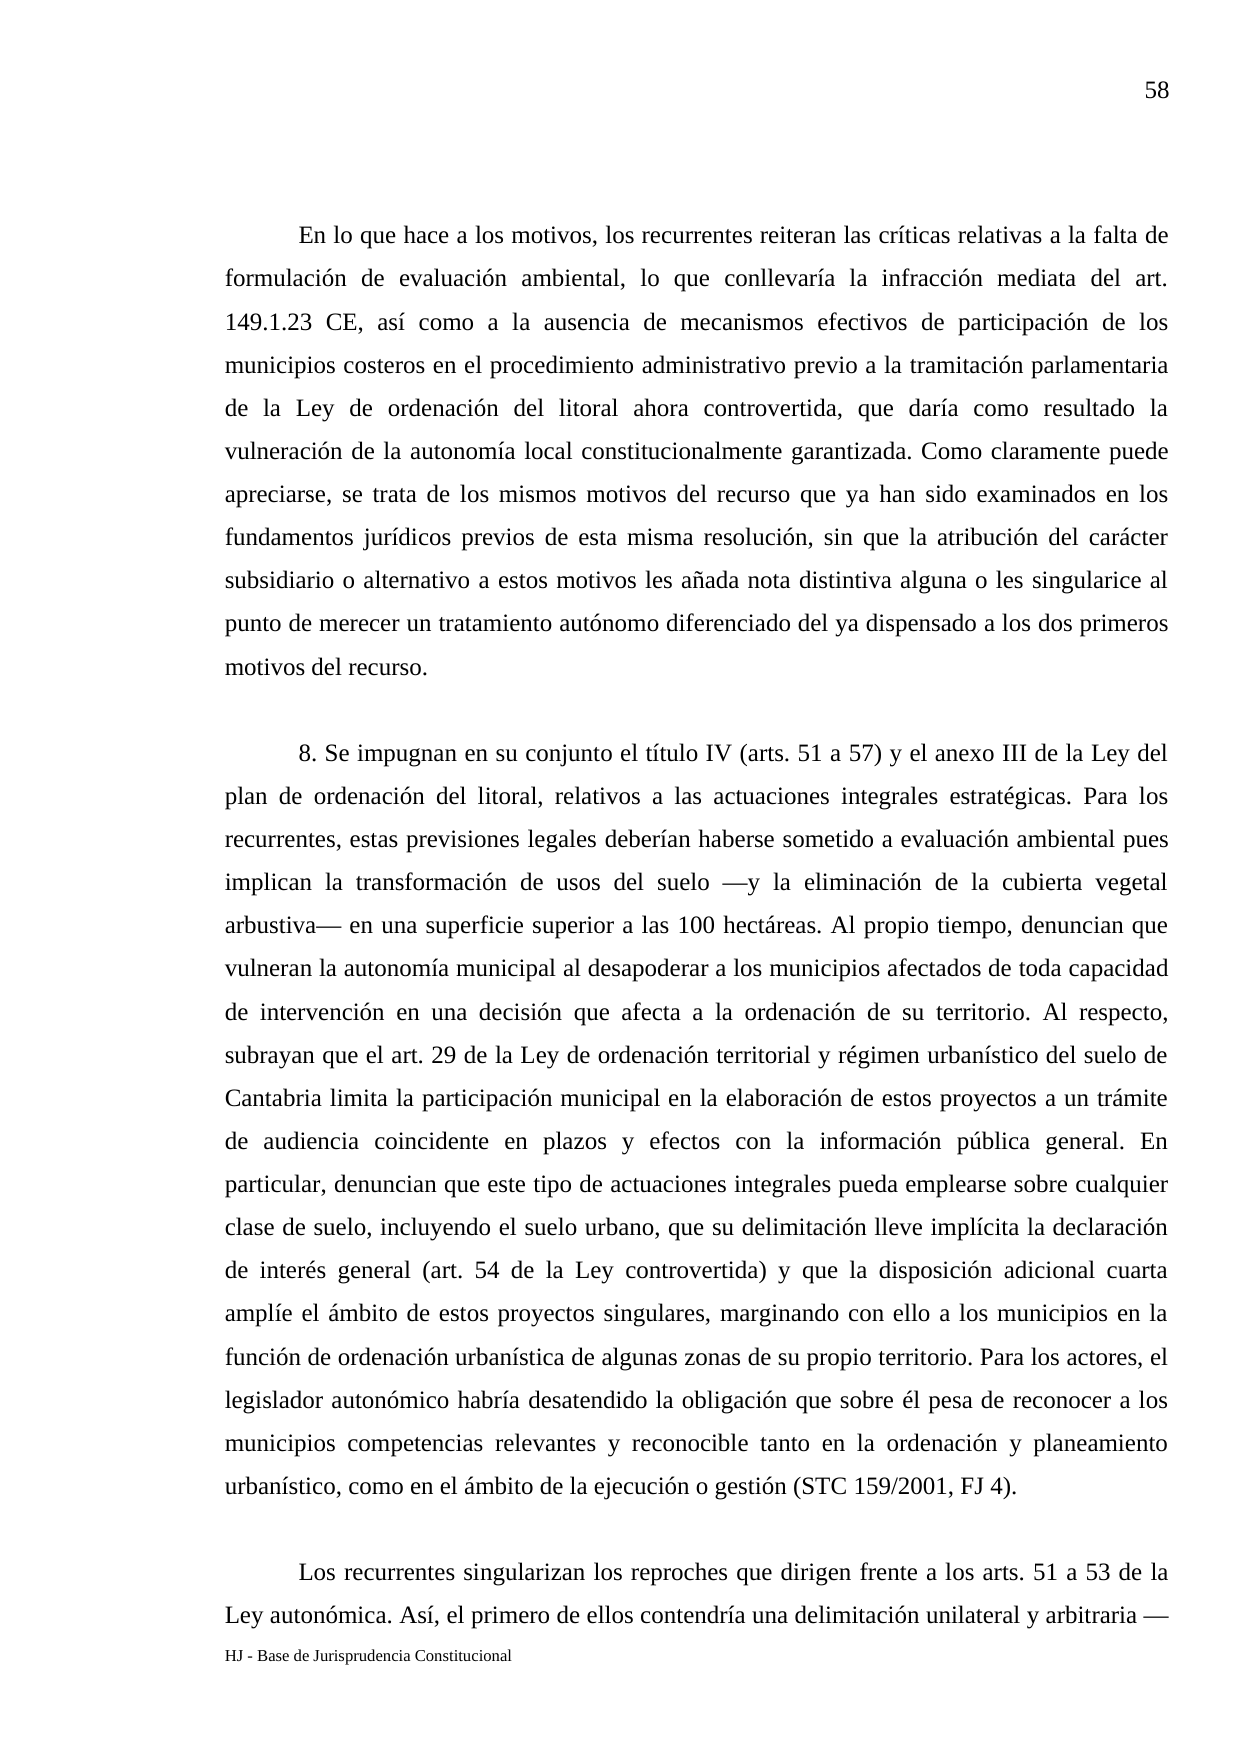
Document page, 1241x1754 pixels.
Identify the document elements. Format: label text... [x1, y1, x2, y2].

text En lo que hace a los motivos, los recurrentes reiteran las críticas relativas a la falta de formulación de evaluación ambiental, lo que conllevaría la infracción mediata del art. 149.1.23 CE, así como a la ausencia de mecanismos efectivos de participación de los municipios costeros en el procedimiento administrativo previo a la tramitación parlamentaria de la Ley de ordenación del litoral ahora controvertida, que daría como resultado la vulneración de la autonomía local constitucionalmente garantizada. Como claramente puede apreciarse, se trata de los mismos motivos del recurso que ya han sido examinados en los fundamentos jurídicos previos de esta misma resolución, sin que la atribución del carácter subsidiario o alternativo a estos motivos les añada nota distintiva alguna o les singularice al punto de merecer un tratamiento autónomo diferenciado del ya dispensado a los dos primeros motivos del recurso. [224, 220, 1169, 680]
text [224, 1557, 1169, 1629]
text 8. Se impugnan en su conjunto el título IV (arts. 51 a 57) y el anexo III de la Ley del plan de ordenación del litoral, relativos a las actuaciones integrales estratégicas. Para los recurrentes, estas previsiones legales deberían haberse sometido a evaluación ambiental pues implican la transformación de usos del suelo —y la eliminación de la cubierta vegetal arbustiva— en una superficie superior a las 100 hectáreas. Al propio tiempo, denuncian que vulneran la autonomía municipal al desapoderar a los municipios afectados de toda capacidad de intervención en una decisión que afecta a la ordenación de su territorio. Al respecto, subrayan que el art. 29 de la Ley de ordenación territorial y régimen urbanístico del suelo de Cantabria limita la participación municipal en la elaboración de estos proyectos a un trámite de audiencia coincidente en plazos y efectos con la información pública general. En particular, denuncian que este tipo de actuaciones integrales pueda emplearse sobre cualquier clase de suelo, incluyendo el suelo urbano, que su delimitación lleve implícita la declaración de interés general (art. 54 de la Ley controvertida) y que la disposición adicional cuarta amplíe el ámbito de estos proyectos singulares, marginando con ello a los municipios en la función de ordenación urbanística de algunas zonas de su propio territorio. Para los actores, el legislador autonómico habría desatendido la obligación que sobre él pesa de reconocer a los municipios competencias relevantes y reconocible tanto en la ordenación y planeamiento urbanístico, como en el ámbito de la ejecución o gestión (STC 159/2001, FJ 4). [224, 738, 1169, 1500]
